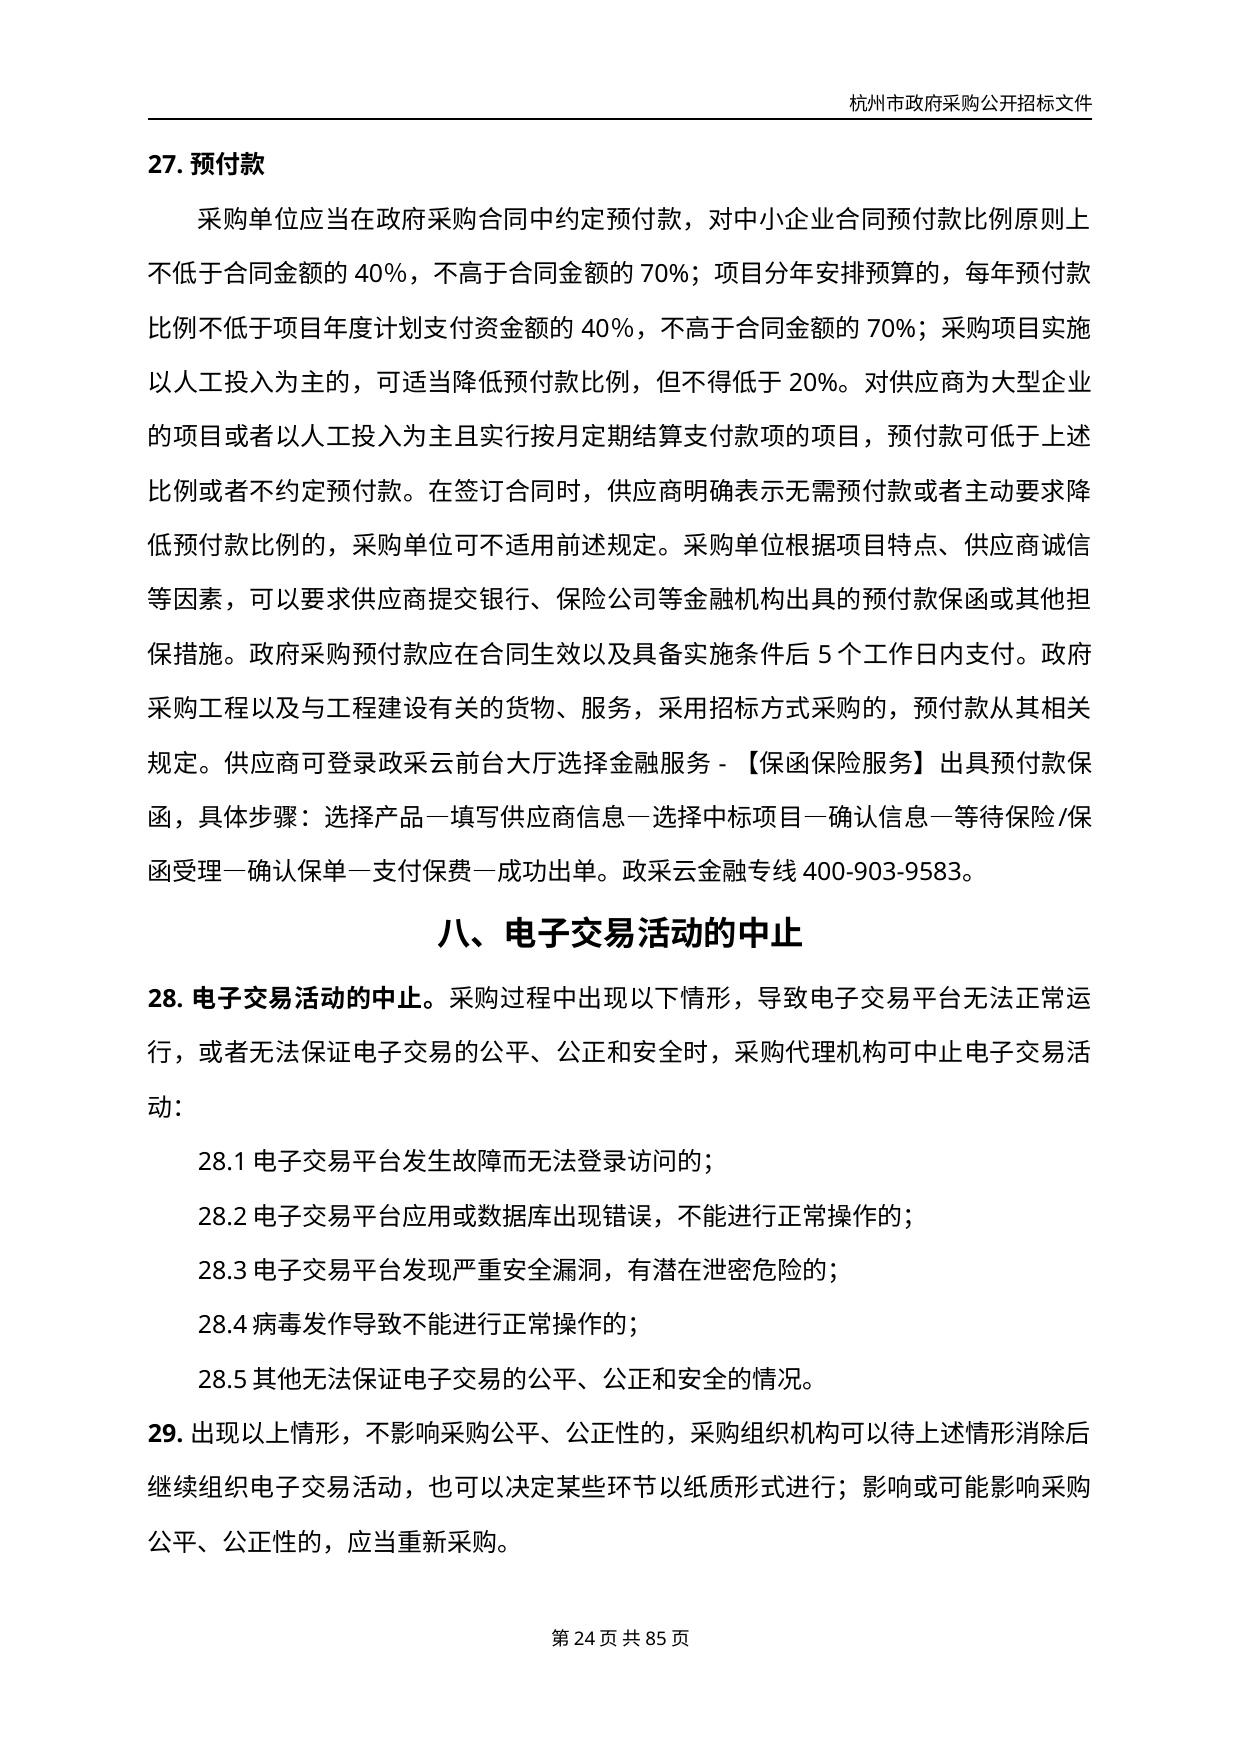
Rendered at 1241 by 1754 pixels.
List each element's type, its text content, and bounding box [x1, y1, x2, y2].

text 28.1电子交易平台发生故障而无法登录访问的； [148, 1142, 1092, 1178]
text 27. 预付款 [148, 145, 1092, 181]
text 28.3电子交易平台发现严重安全漏洞，有潜在泄密危险的； [148, 1250, 1092, 1287]
text 八、电子交易活动的中止 [148, 906, 1092, 954]
text 28.5其他无法保证电子交易的公平、公正和安全的情况。 [148, 1359, 1092, 1395]
text 28.2电子交易平台应用或数据库出现错误，不能进行正常操作的； [148, 1196, 1092, 1232]
list 29. 出现以上情形，不影响采购公平、公正性的，采购组织机构可以待上述情形消除后继续组织电子交易活动，也可以决定某些环节以纸质形式进行；影响或可能影响采购公平、公正性的，应当重新采购。 [148, 1413, 1092, 1558]
text 28.4病毒发作导致不能进行正常操作的； [148, 1305, 1092, 1341]
text 28. 电子交易活动的中止。采购过程中出现以下情形，导致电子交易平台无法正常运行，或者无法保证电子交易的公平、公正和安全时，采购代理机构可中止电子交易活动： [148, 978, 1092, 1123]
text 采购单位应当在政府采购合同中约定预付款，对中小企业合同预付款比例原则上不低于合同金额的40％，不高于合同金额的70%；项目分年安排预算的，每年预付款比例不低于项目年度计划支付资金额的40％，不高于合同金额的70%；采购项目实施以人工投入为主的，可适当降低预付款比例，但不得低于20%。对供应商为大型企业的项目或者以人工投入为主且实行按月定期结算支付款项的项目，预付款可低于上述比例或者不约定预付款。在签订合同时，供应商明确表示无需预付款或者主动要求降低预付款比例的，采购单位可不适用前述规定。采购单位根据项目特点、供应商诚信等因素，可以要求供应商提交银行、保险公司等金融机构出具的预付款保函或其他担保措施。政府采购预付款应在合同生效以及具备实施条件后5个工作日内支付。政府采购工程以及与工程建设有关的货物、服务，采用招标方式采购的，预付款从其相关规定。供应商可登录政采云前台大厅选择金融服务 - 【保函保险服务】出具预付款保函，具体步骤：选择产品—填写供应商信息—选择中标项目—确认信息—等待保险/保函受理—确认保单—支付保费—成功出单。政采云金融专线400-903-9583。 [148, 199, 1092, 888]
